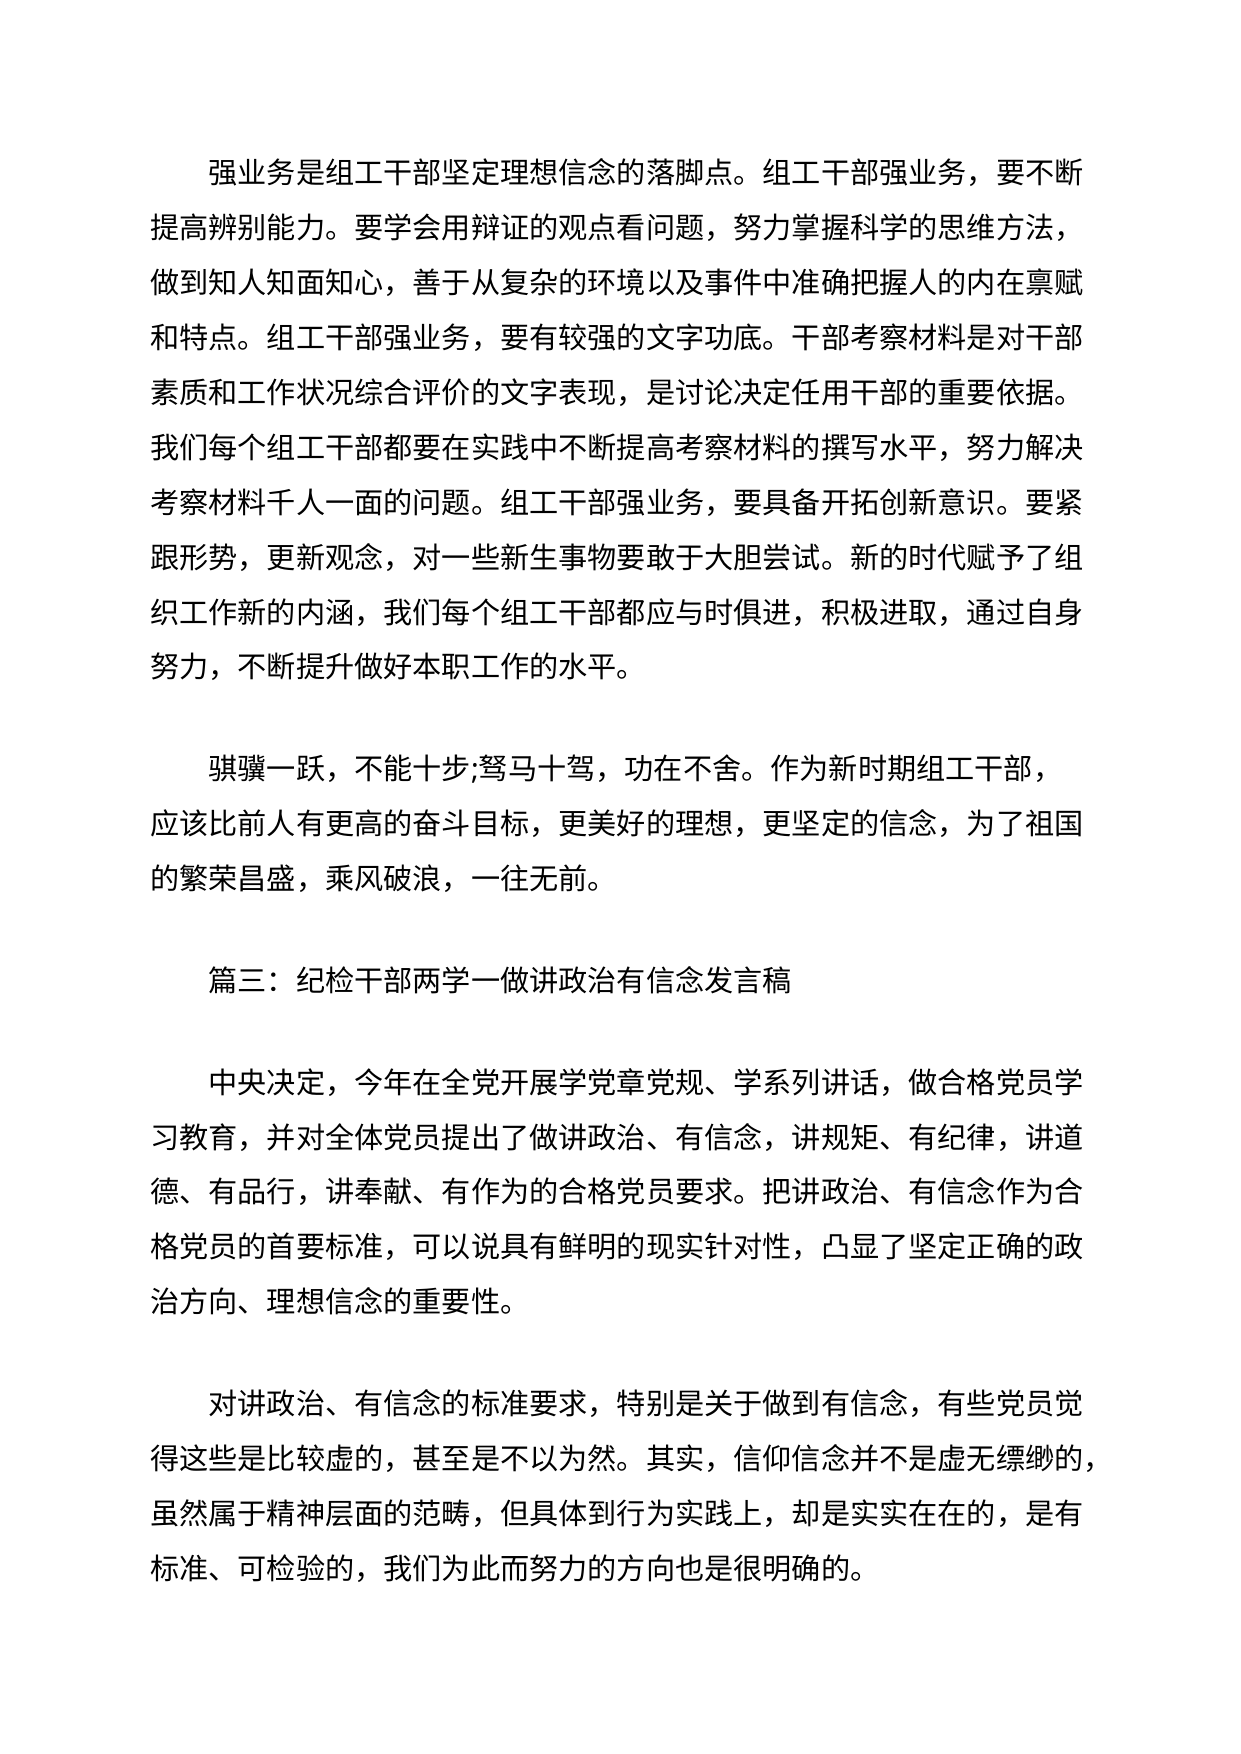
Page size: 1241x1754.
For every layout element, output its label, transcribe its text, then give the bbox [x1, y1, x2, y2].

text 中央决定，今年在全党开展学党章党规、学系列讲话，做合格党员学习教育，并对全体党员提出了做讲政治、有信念，讲规矩、有纪律，讲道德、有品行，讲奉献、有作为的合格党员要求。把讲政治、有信念作为合格党员的首要标准，可以说具有鲜明的现实针对性，凸显了坚定正确的政治方向、理想信念的重要性。 [150, 1059, 1090, 1321]
text 骐骥一跃，不能十步;驽马十驾，功在不舍。作为新时期组工干部，应该比前人有更高的奋斗目标，更美好的理想，更坚定的信念，为了祖国的繁荣昌盛，乘风破浪，一往无前。 [150, 746, 1090, 898]
text 对讲政治、有信念的标准要求，特别是关于做到有信念，有些党员觉得这些是比较虚的，甚至是不以为然。其实，信仰信念并不是虚无缥缈的，虽然属于精神层面的范畴，但具体到行为实践上，却是实实在在的，是有标准、可检验的，我们为此而努力的方向也是很明确的。 [150, 1381, 1090, 1588]
text 强业务是组工干部坚定理想信念的落脚点。组工干部强业务，要不断提高辨别能力。要学会用辩证的观点看问题，努力掌握科学的思维方法，做到知人知面知心，善于从复杂的环境以及事件中准确把握人的内在禀赋和特点。组工干部强业务，要有较强的文字功底。干部考察材料是对干部素质和工作状况综合评价的文字表现，是讨论决定任用干部的重要依据。我们每个组工干部都要在实践中不断提高考察材料的撰写水平，努力解决考察材料千人一面的问题。组工干部强业务，要具备开拓创新意识。要紧跟形势，更新观念，对一些新生事物要敢于大胆尝试。新的时代赋予了组织工作新的内涵，我们每个组工干部都应与时俱进，积极进取，通过自身努力，不断提升做好本职工作的水平。 [150, 150, 1090, 686]
text 篇三：纪检干部两学一做讲政治有信念发言稿 [150, 957, 1090, 1000]
